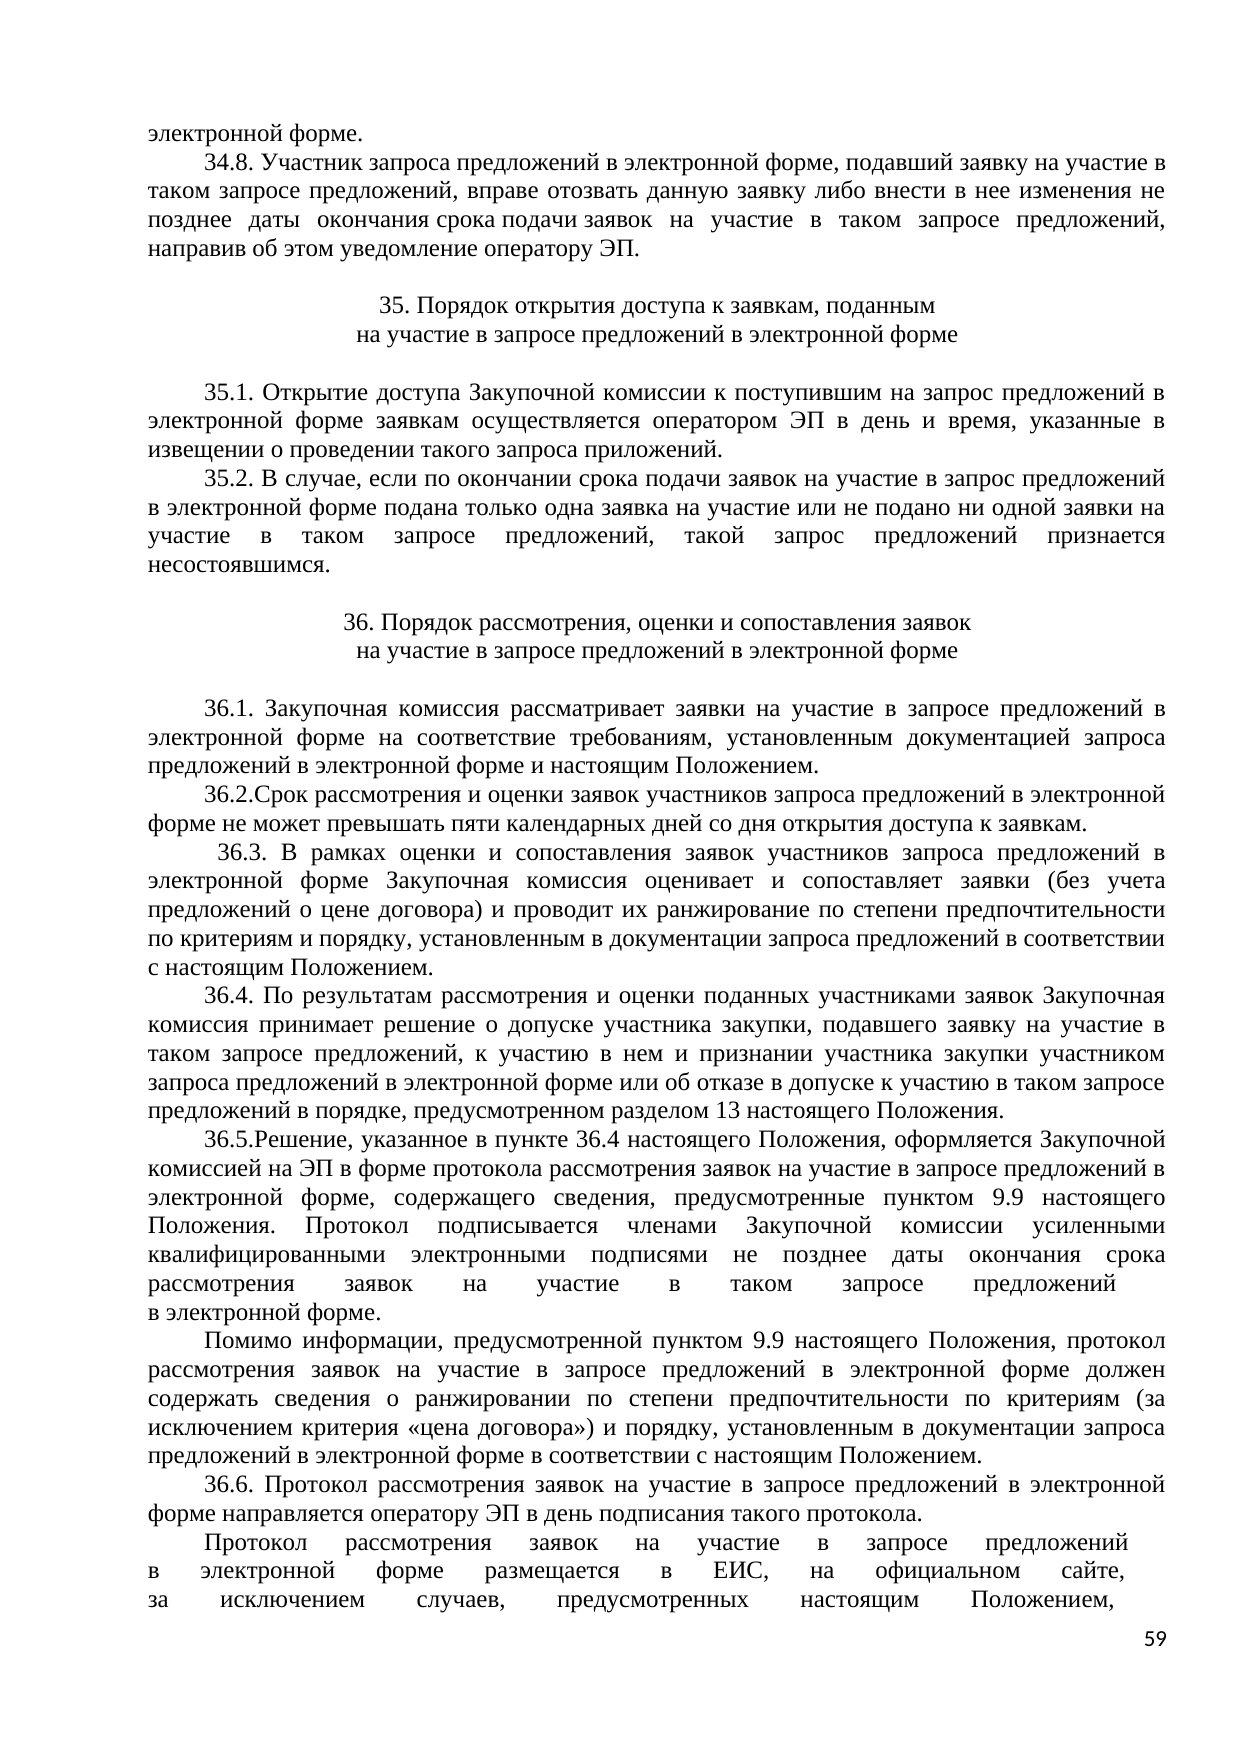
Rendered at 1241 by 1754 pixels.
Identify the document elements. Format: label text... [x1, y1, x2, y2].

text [148, 118, 1167, 147]
subtitle на участие в запросе предложений в электронной форме [148, 636, 1167, 664]
text Помимо информации, предусмотренной пунктом 9.9 настоящего Положения, протокол рассмотрения заявок на участие в запросе предложений в электронной форме должен содержать сведения о ранжировании по степени предпочтительности по критериям (за исключением критерия «цена договора») и порядку, установленным в документации запроса предложений в электронной форме в соответствии с настоящим Положением. [148, 1326, 1167, 1469]
text 36.4. По результатам рассмотрения и оценки поданных участниками заявок Закупочная комиссия принимает решение о допуске участника закупки, подавшего заявку на участие в таком запросе предложений, к участию в нем и признании участника закупки участником запроса предложений в электронной форме или об отказе в допуске к участию в таком запросе предложений в порядке, предусмотренном разделом 13 настоящего Положения. [148, 981, 1167, 1124]
text 36.5.Решение, указанное в пункте 36.4 настоящего Положения, оформляется Закупочной комиссией на ЭП в форме протокола рассмотрения заявок на участие в запросе предложений в электронной форме, содержащего сведения, предусмотренные пунктом 9.9 настоящего Положения. Протокол подписывается членами Закупочной комиссии усиленными квалифицированными электронными подписями не позднее даты окончания срока рассмотрения заявок на участие в таком запросе предложений в электронной форме. [148, 1124, 1167, 1326]
text 34.8. Участник запроса предложений в электронной форме, подавший заявку на участие в таком запросе предложений, вправе отозвать данную заявку либо внести в нее изменения не позднее даты окончания срока подачи заявок на участие в таком запросе предложений, направив об этом уведомление оператору ЭП. [148, 147, 1167, 262]
subtitle 35. Порядок открытия доступа к заявкам, поданным [148, 291, 1167, 319]
text 36.2.Срок рассмотрения и оценки заявок участников запроса предложений в электронной форме не может превышать пяти календарных дней со дня открытия доступа к заявкам. [148, 779, 1167, 837]
text 35.1. Открытие доступа Закупочной комиссии к поступившим на запрос предложений в электронной форме заявкам осуществляется оператором ЭП в день и время, указанные в извещении о проведении такого запроса приложений. [148, 377, 1167, 463]
subtitle 36. Порядок рассмотрения, оценки и сопоставления заявок [148, 607, 1167, 636]
text 36.3. В рамках оценки и сопоставления заявок участников запроса предложений в электронной форме Закупочная комиссия оценивает и сопоставляет заявки (без учета предложений о цене договора) и проводит их ранжирование по степени предпочтительности по критериям и порядку, установленным в документации запроса предложений в соответствии с настоящим Положением. [148, 837, 1167, 981]
subtitle на участие в запросе предложений в электронной форме [148, 319, 1167, 348]
text 36.6. Протокол рассмотрения заявок на участие в запросе предложений в электронной форме направляется оператору ЭП в день подписания такого протокола. [148, 1469, 1167, 1527]
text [148, 1527, 1167, 1613]
text 36.1. Закупочная комиссия рассматривает заявки на участие в запросе предложений в электронной форме на соответствие требованиям, установленным документацией запроса предложений в электронной форме и настоящим Положением. [148, 693, 1167, 779]
text 35.2. В случае, если по окончании срока подачи заявок на участие в запрос предложений в электронной форме подана только одна заявка на участие или не подано ни одной заявки на участие в таком запросе предложений, такой запрос предложений признается несостоявшимся. [148, 463, 1167, 578]
